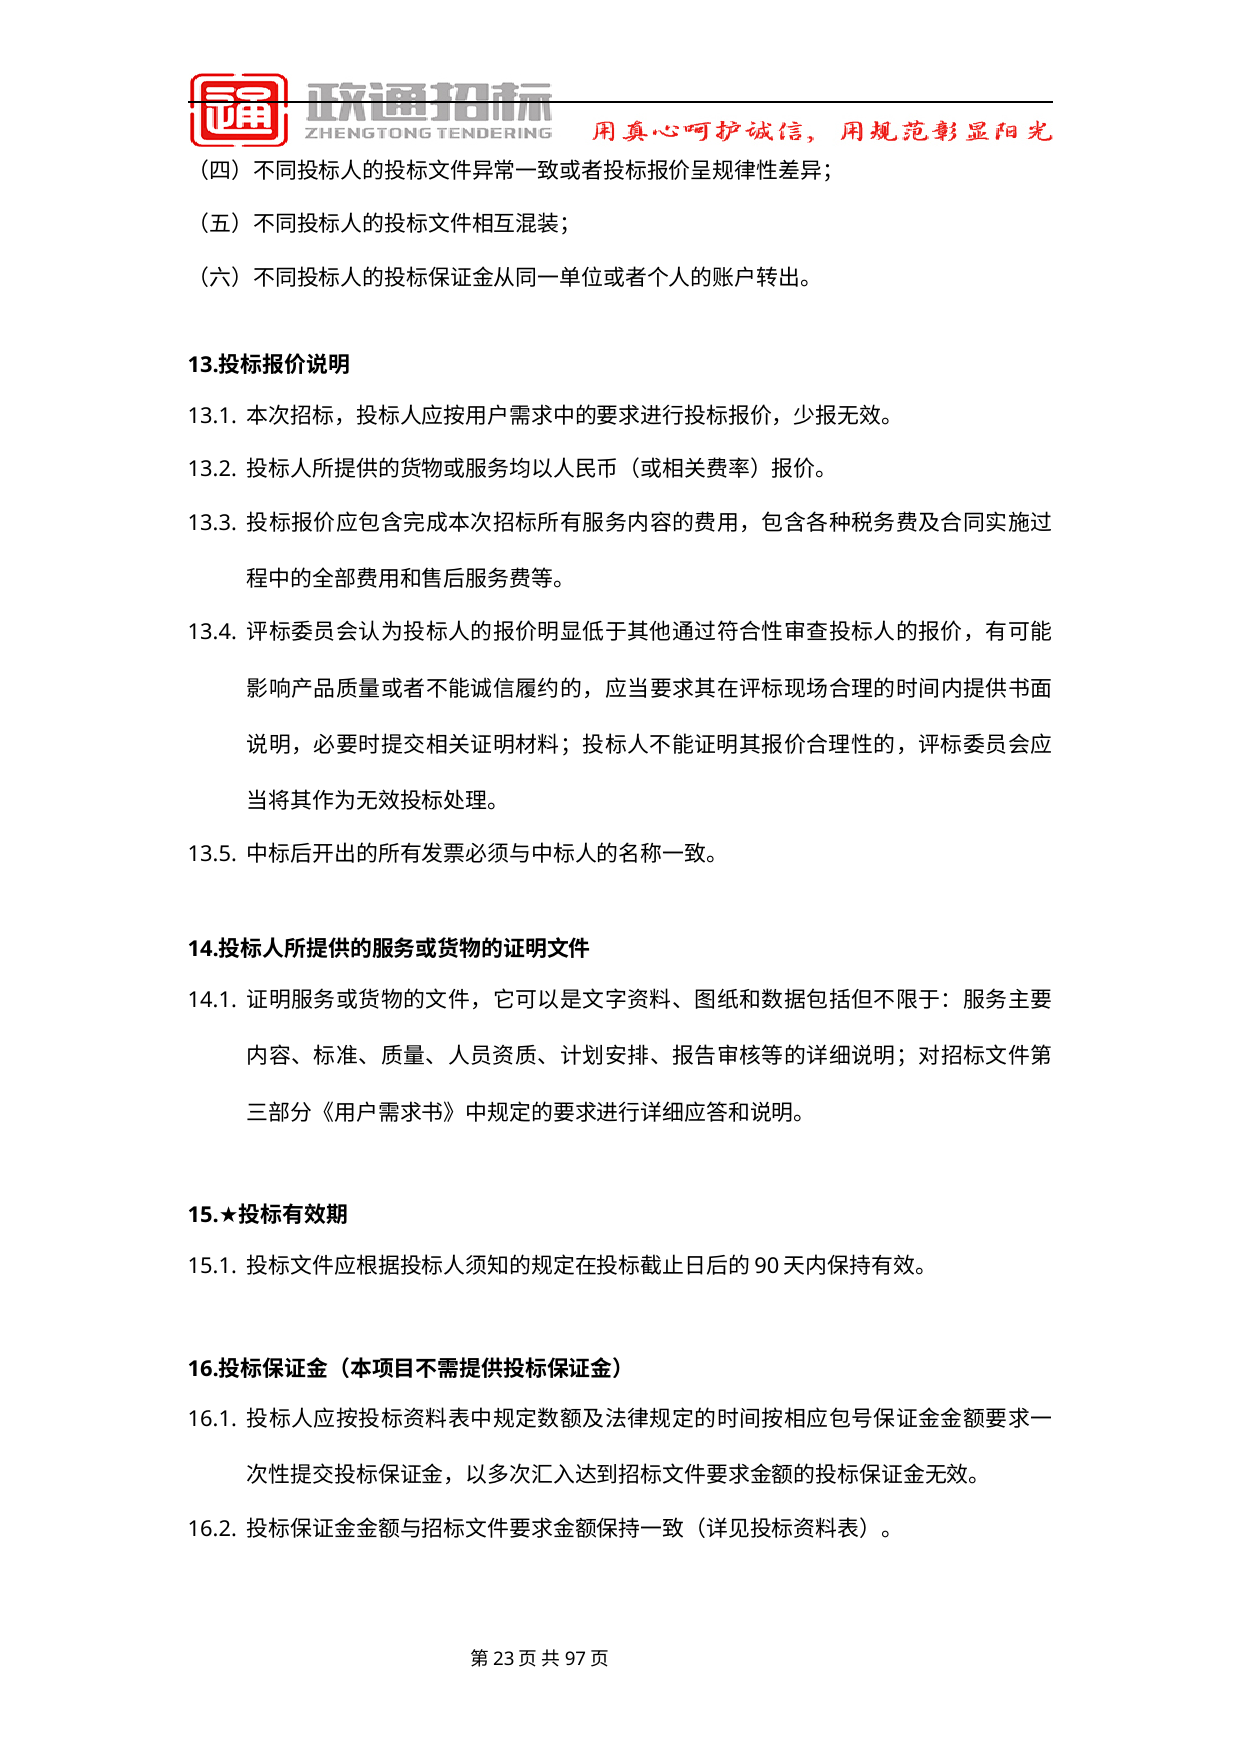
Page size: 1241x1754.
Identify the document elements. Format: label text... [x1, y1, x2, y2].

list 证明服务或货物的文件，它可以是文字资料、图纸和数据包括但不限于：服务主要内容、标准、质量、人员资质、计划安排、报告审核等的详细说明；对招标文件第三部分《用户需求书》中规定的要求进行详细应答和说明。 [187, 979, 1053, 1129]
subtitle 15.★投标有效期 [187, 1197, 1053, 1229]
list 投标人所提供的货物或服务均以人民币（或相关费率）报价。 [187, 448, 1053, 486]
text （五）不同投标人的投标文件相互混装； [187, 203, 1053, 241]
list 评标委员会认为投标人的报价明显低于其他通过符合性审查投标人的报价，有可能影响产品质量或者不能诚信履约的，应当要求其在评标现场合理的时间内提供书面说明，必要时提交相关证明材料；投标人不能证明其报价合理性的，评标委员会应当将其作为无效投标处理。 [187, 611, 1053, 818]
subtitle 13.投标报价说明 [187, 347, 1053, 379]
list 投标保证金金额与招标文件要求金额保持一致（详见投标资料表）。 [187, 1508, 1053, 1545]
list 本次招标，投标人应按用户需求中的要求进行投标报价，少报无效。 [187, 395, 1053, 433]
text （六）不同投标人的投标保证金从同一单位或者个人的账户转出。 [187, 257, 1053, 294]
subtitle 14.投标人所提供的服务或货物的证明文件 [187, 931, 1053, 963]
list 中标后开出的所有发票必须与中标人的名称一致。 [187, 833, 1053, 871]
list 投标文件应根据投标人须知的规定在投标截止日后的90天内保持有效。 [187, 1245, 1053, 1282]
text （四）不同投标人的投标文件异常一致或者投标报价呈规律性差异； [187, 150, 1053, 187]
list 投标人应按投标资料表中规定数额及法律规定的时间按相应包号保证金金额要求一次性提交投标保证金，以多次汇入达到招标文件要求金额的投标保证金无效。 [187, 1398, 1053, 1492]
picture [188, 73, 1053, 101]
subtitle 16.投标保证金（本项目不需提供投标保证金） [187, 1351, 1053, 1382]
picture [188, 103, 1053, 147]
list 投标报价应包含完成本次招标所有服务内容的费用，包含各种税务费及合同实施过程中的全部费用和售后服务费等。 [187, 502, 1053, 596]
